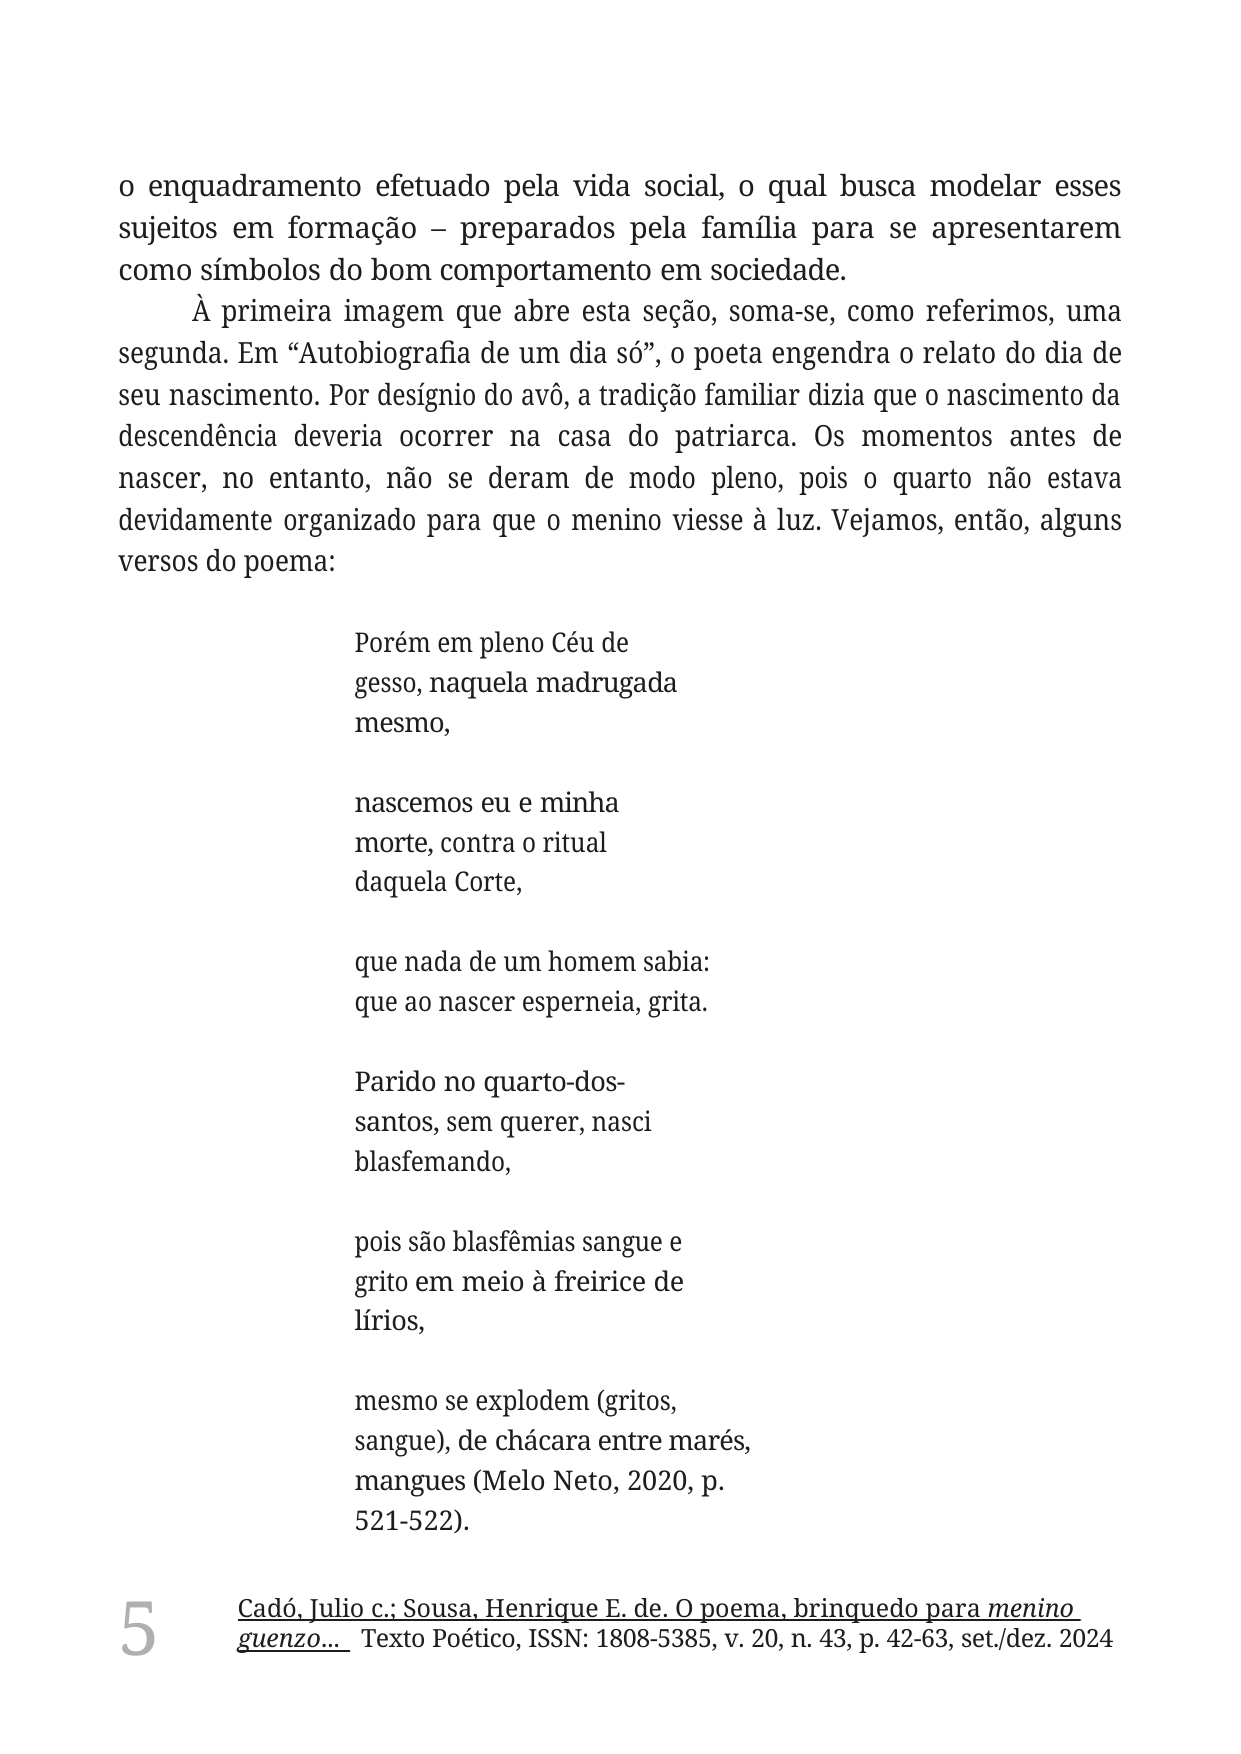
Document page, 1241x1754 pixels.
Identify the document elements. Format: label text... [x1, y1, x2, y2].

text nascemos eu e minha morte, contra o ritual daquela Corte, [354, 783, 691, 900]
text mesmo se explodem (gritos, sangue), de chácara entre marés, mangues (Melo Neto, 2020, p. 521-522). [354, 1382, 757, 1538]
text que nada de um homem sabia: [354, 943, 1134, 980]
text Porém em pleno Céu de gesso, naquela madrugada mesmo, [354, 624, 691, 740]
text À primeira imagem que abre esta seção, soma-se, como referimos, uma segunda. Em “Autobiografia de um dia só”, o poeta engendra o relato do dia de seu nascimento. Por desígnio do avô, a tradição familiar dizia que o nascimento da descendência deveria ocorrer na casa do patriarca. Os momentos antes de nascer, no entanto, não se deram de modo pleno, pois o quarto não estava devidamente organizado para que o menino viesse à luz. Vejamos, então, alguns versos do poema: [118, 290, 1122, 580]
text o enquadramento efetuado pela vida social, o qual busca modelar esses sujeitos em formação – preparados pela família para se apresentarem como símbolos do bom comportamento em sociedade. [118, 165, 1122, 288]
text pois são blasfêmias sangue e grito em meio à freirice de lírios, [354, 1222, 721, 1339]
text que ao nascer esperneia, grita. [354, 983, 1134, 1020]
text Parido no quarto-dos-santos, sem querer, nasci blasfemando, [354, 1063, 691, 1179]
